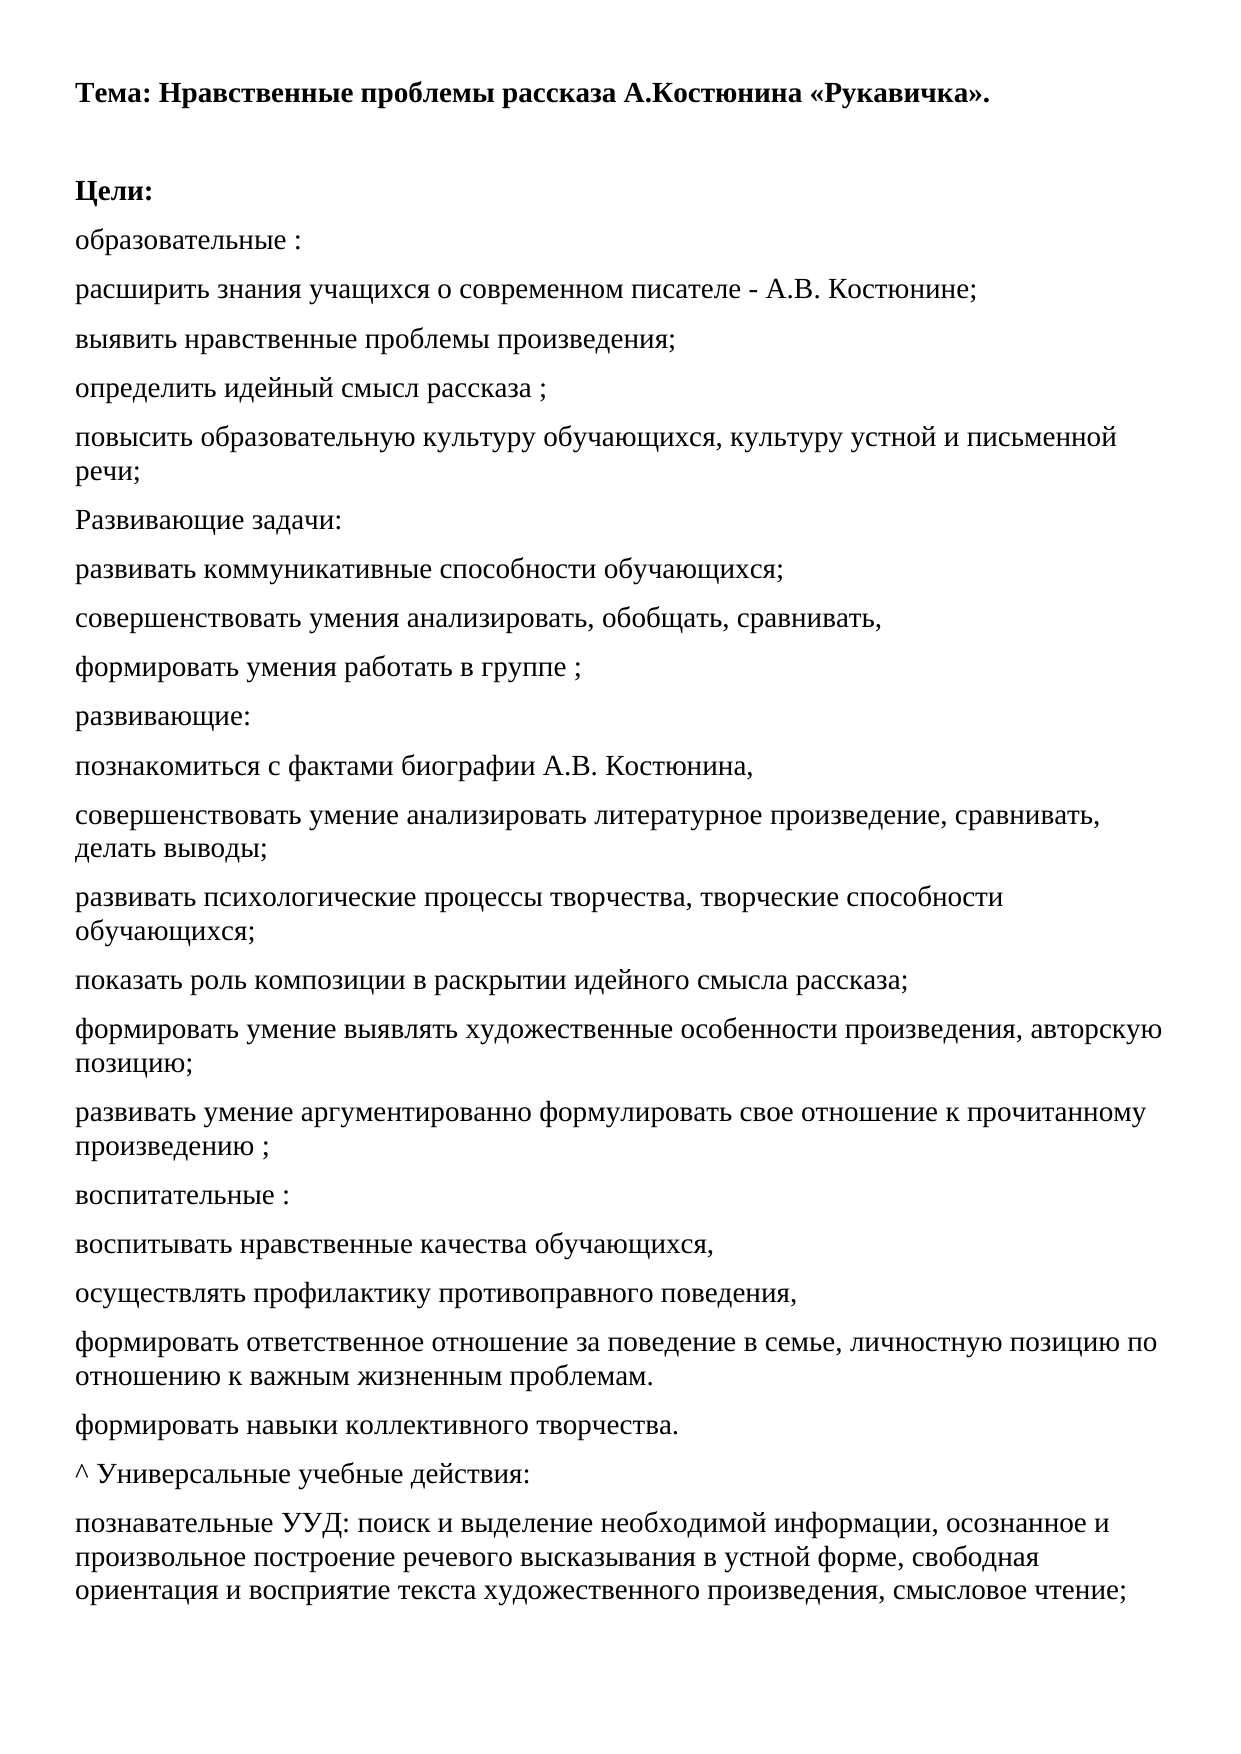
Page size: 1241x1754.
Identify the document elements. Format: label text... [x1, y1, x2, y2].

text познакомиться с фактами биографии А.В. Костюнина, [75, 748, 1165, 781]
text осуществлять профилактику противоправного поведения, [75, 1275, 1165, 1309]
text воспитательные : [75, 1177, 1165, 1210]
text формировать умения работать в группе ; [75, 649, 1165, 683]
text показать роль композиции в раскрытии идейного смысла рассказа; [75, 962, 1165, 996]
text расширить знания учащихся о современном писателе - А.В. Костюнине; [75, 272, 1165, 305]
text воспитывать нравственные качества обучающихся, [75, 1226, 1165, 1259]
text совершенствовать умение анализировать литературное произведение, сравнивать, делать выводы; [75, 797, 1165, 864]
text формировать ответственное отношение за поведение в семье, личностную позицию по отношению к важным жизненным проблемам. [75, 1324, 1165, 1391]
text Развивающие задачи: [75, 502, 1165, 535]
text определить идейный смысл рассказа ; [75, 370, 1165, 403]
text выявить нравственные проблемы произведения; [75, 321, 1165, 354]
text развивающие: [75, 698, 1165, 732]
text совершенствовать умения анализировать, обобщать, сравнивать, [75, 600, 1165, 634]
text повысить образовательную культуру обучающихся, культуру устной и письменной речи; [75, 419, 1165, 486]
text развивать коммуникативные способности обучающихся; [75, 551, 1165, 584]
text ^ Универсальные учебные действия: [75, 1456, 1165, 1490]
text развивать психологические процессы творчества, творческие способности обучающихся; [75, 879, 1165, 947]
text формировать навыки коллективного творчества. [75, 1407, 1165, 1441]
text формировать умение выявлять художественные особенности произведения, авторскую позицию; [75, 1011, 1165, 1078]
text образовательные : [75, 222, 1165, 256]
text познавательные УУД: поиск и выделение необходимой информации, осознанное и произвольное построение речевого высказывания в устной форме, свободная ориентация и восприятие текста художественного произведения, смысловое чтение; [75, 1505, 1165, 1606]
text Цели: [75, 173, 1165, 207]
text Тема: Нравственные проблемы рассказа А.Костюнина «Рукавичка». [75, 75, 1165, 108]
text развивать умение аргументированно формулировать свое отношение к прочитанному произведению ; [75, 1094, 1165, 1161]
